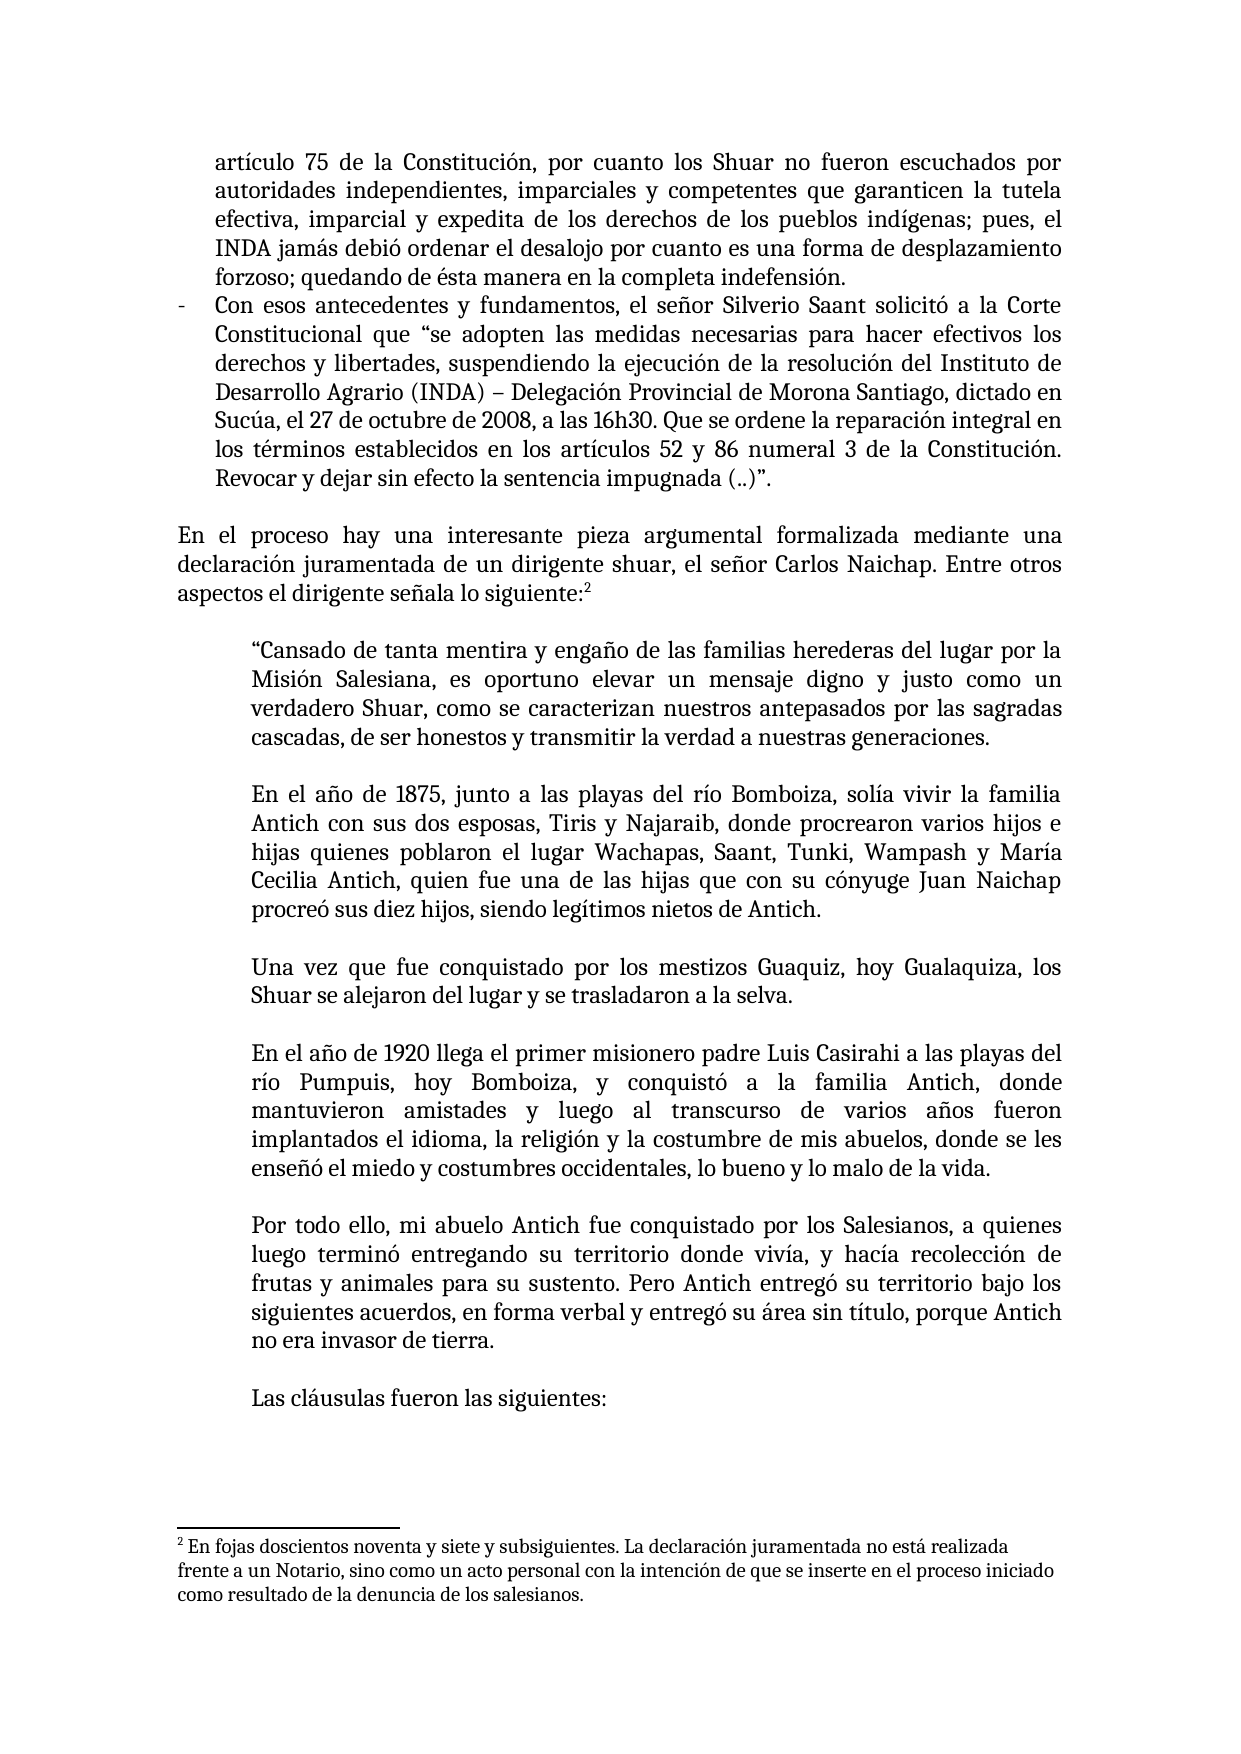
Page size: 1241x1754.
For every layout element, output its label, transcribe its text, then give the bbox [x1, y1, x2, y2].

text Por todo ello, mi abuelo Antich fue conquistado por los Salesianos, a quienes luego terminó entregando su territorio donde vivía, y hacía recolección de frutas y animales para su sustento. Pero Antich entregó su territorio bajo los siguientes acuerdos, en forma verbal y entregó su área sin título, porque Antich no era invasor de tierra. [251, 1211, 1063, 1355]
text En el proceso hay una interesante pieza argumental formalizada mediante una declaración juramentada de un dirigente shuar, el señor Carlos Naichap. Entre otros aspectos el dirigente señala lo siguiente: [177, 521, 1063, 608]
text En el año de 1920 llega el primer misionero padre Luis Casirahi a las playas del río Pumpuis, hoy Bomboiza, y conquistó a la familia Antich, donde mantuvieron amistades y luego al transcurso de varios años fueron implantados el idioma, la religión y la costumbre de mis abuelos, donde se les enseñó el miedo y costumbres occidentales, lo bueno y lo malo de la vida. [251, 1039, 1063, 1183]
text Las cláusulas fueron las siguientes: [177, 1384, 1063, 1413]
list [177, 148, 1063, 291]
text Una vez que fue conquistado por los mestizos Guaquiz, hoy Gualaquiza, los Shuar se alejaron del lugar y se trasladaron a la selva. [251, 953, 1063, 1010]
text En el año de 1875, junto a las playas del río Bomboiza, solía vivir la familia Antich con sus dos esposas, Tiris y Najaraib, donde procrearon varios hijos e hijas quienes poblaron el lugar Wachapas, Saant, Tunki, Wampash y María Cecilia Antich, quien fue una de las hijas que con su cónyuge Juan Naichap procreó sus diez hijos, siendo legítimos nietos de Antich. [251, 780, 1063, 924]
text “Cansado de tanta mentira y engaño de las familias herederas del lugar por la Misión Salesiana, es oportuno elevar un mensaje digno y justo como un verdadero Shuar, como se caracterizan nuestros antepasados por las sagradas cascadas, de ser honestos y transmitir la verdad a nuestras generaciones. [251, 636, 1063, 751]
list Con esos antecedentes y fundamentos, el señor Silverio Saant solicitó a la Corte Constitucional que “se adopten las medidas necesarias para hacer efectivos los derechos y libertades, suspendiendo la ejecución de la resolución del Instituto de Desarrollo Agrario (INDA) – Delegación Provincial de Morona Santiago, dictado en Sucúa, el 27 de octubre de 2008, a las 16h30. Que se ordene la reparación integral en los términos establecidos en los artículos 52 y 86 numeral 3 de la Constitución. Revocar y dejar sin efecto la sentencia impugnada (..)”. [177, 291, 1063, 493]
